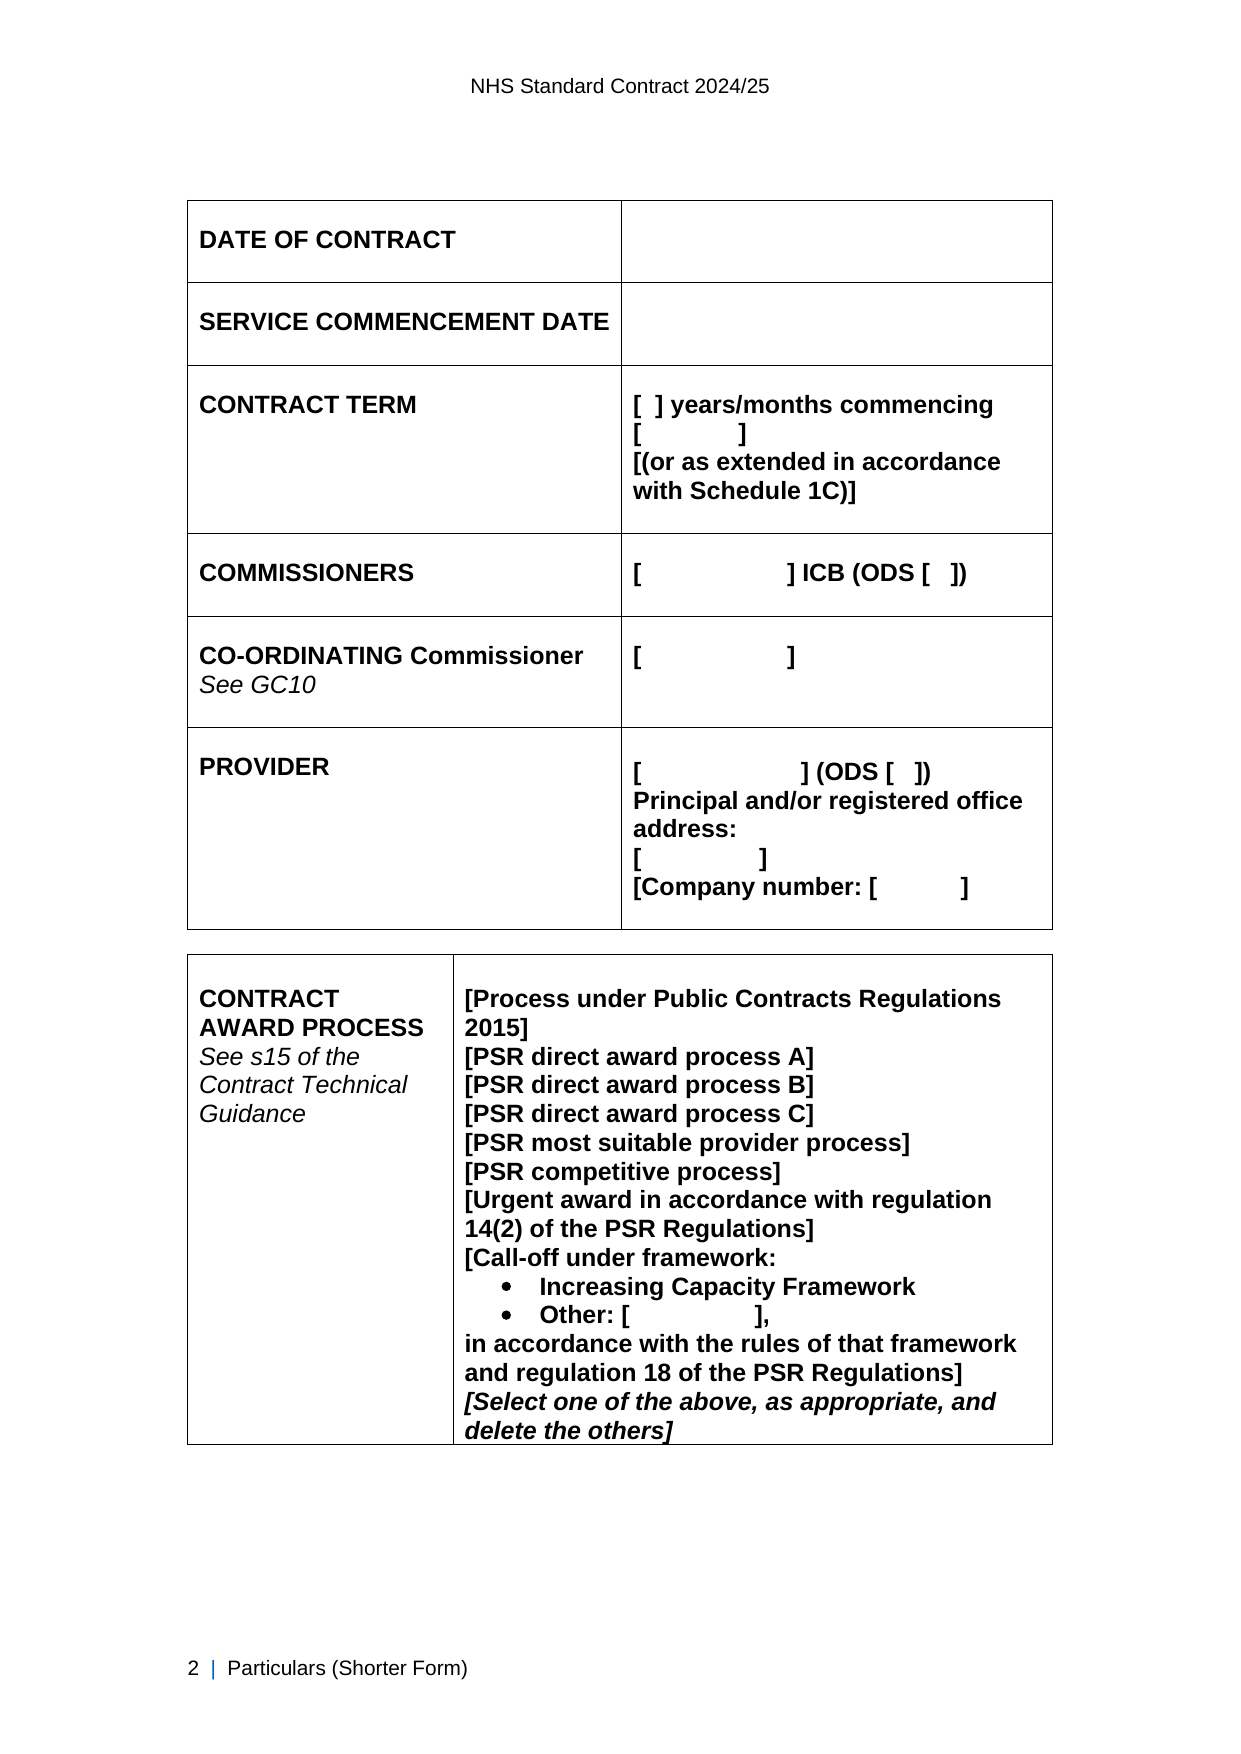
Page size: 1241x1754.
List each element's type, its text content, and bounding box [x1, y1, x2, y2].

table_cell PROVIDER [188, 728, 621, 929]
table_header DATE OF CONTRACT [188, 201, 621, 282]
table_cell [ ] ICB (ODS [ ]) [622, 534, 1052, 616]
table_cell CONTRACT TERM [188, 366, 621, 533]
table_cell [ ] (ODS [ ]) Principal and/or registered office address: [ ] [Company number: [ ] [622, 728, 1052, 929]
table_header [622, 201, 1052, 282]
table_cell COMMISSIONERS [188, 534, 621, 616]
table_header [Process under Public Contracts Regulations 2015] [PSR direct award process A] [PSR direct award process B] [PSR direct award process C] [PSR most suitable provider process] [PSR competitive process] [Urgent award in accordance with regulation 14(2) of the PSR Regulations] [Call-off under framework: Increasing Capacity Framework Other: [ ], in accordance with the rules of that framework and regulation 18 of the PSR Regulations] [Select one of the above, as appropriate, and delete the others] [454, 955, 1052, 1444]
table_cell SERVICE COMMENCEMENT DATE [188, 283, 621, 364]
table_header CONTRACT AWARD PROCESS See s15 of the Contract Technical Guidance [188, 955, 453, 1444]
table_cell [ ] years/months commencing [ ] [(or as extended in accordance with Schedule 1C)] [622, 366, 1052, 533]
table_cell CO-ORDINATING Commissioner See GC10 [188, 617, 621, 727]
table_cell [ ] [622, 617, 1052, 727]
table_cell [622, 283, 1052, 364]
